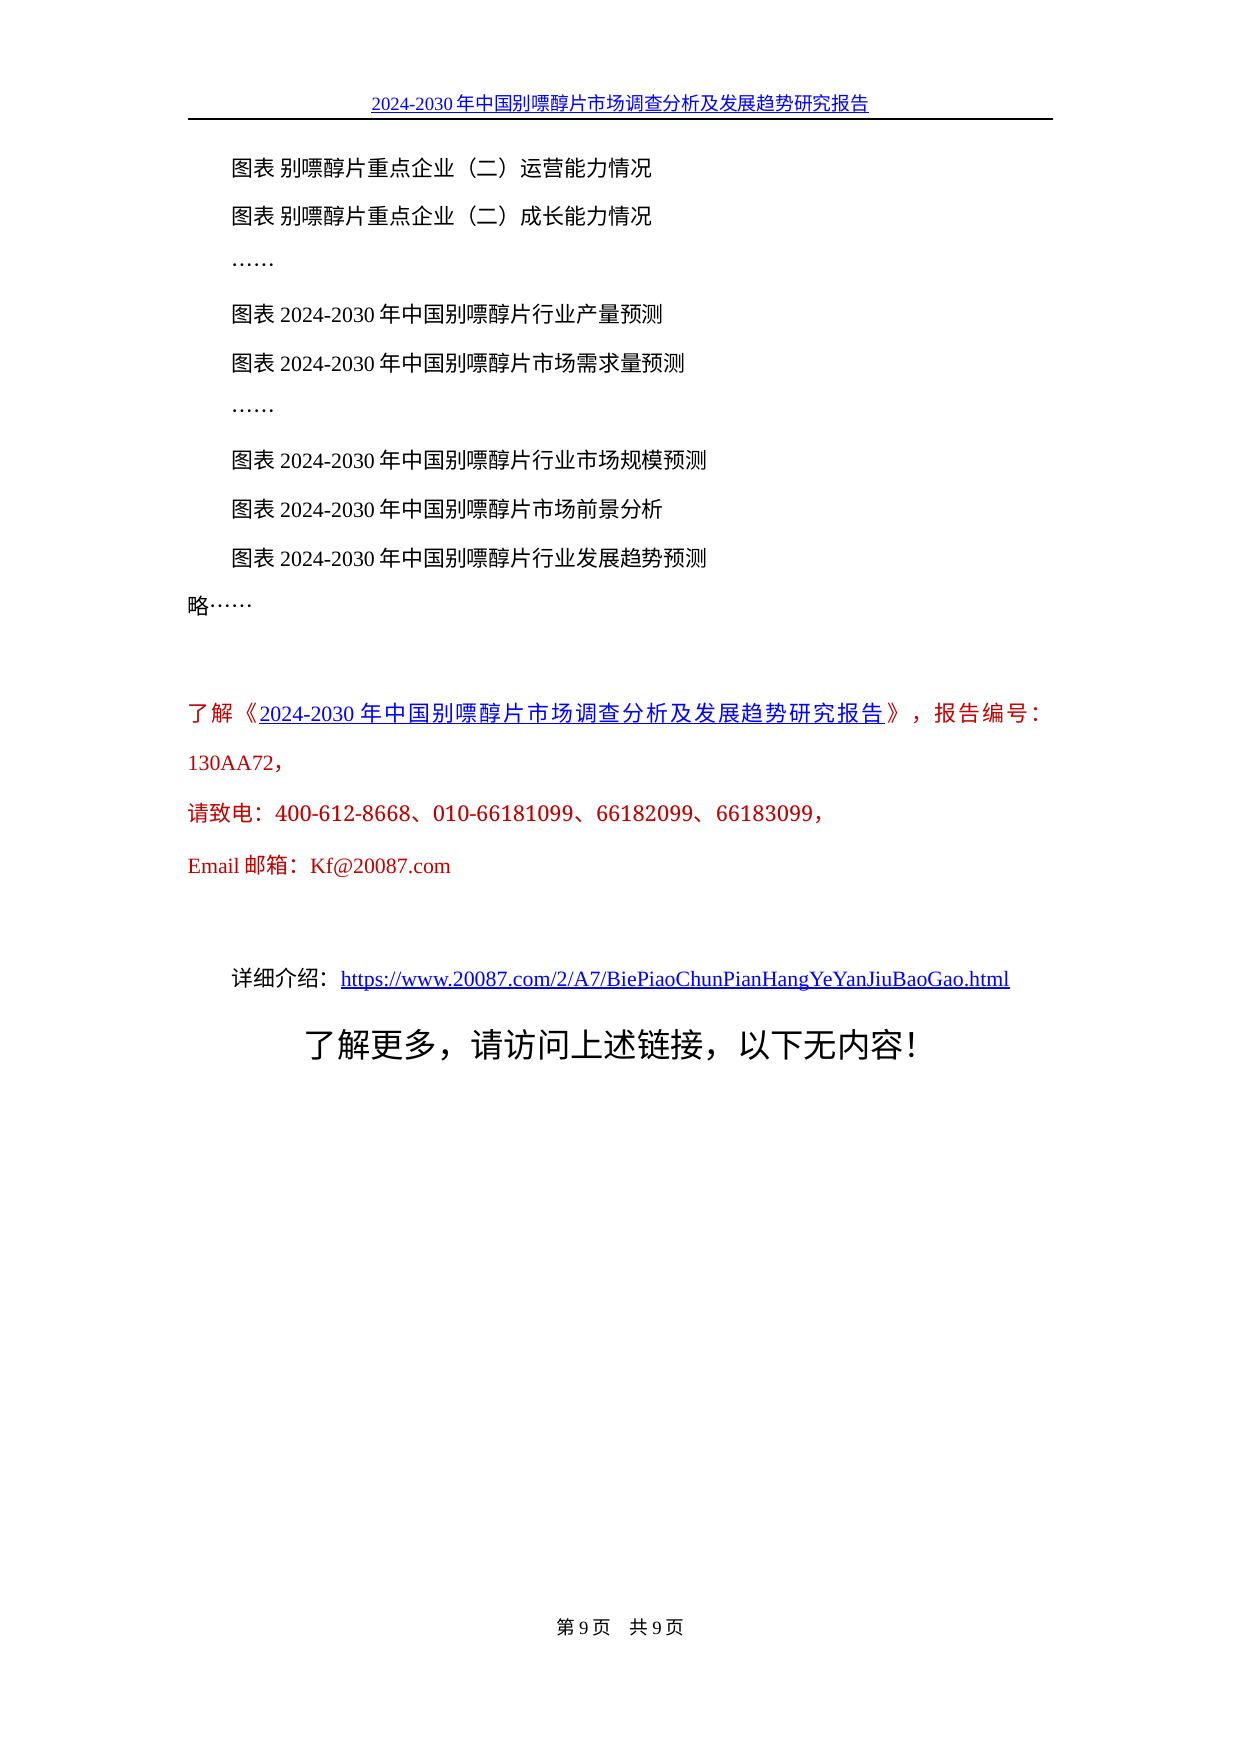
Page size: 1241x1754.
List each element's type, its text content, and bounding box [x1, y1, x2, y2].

text 详细介绍：https://www.20087.com/2/A7/BiePiaoChunPianHangYeYanJiuBaoGao.html [187, 960, 1053, 993]
text 了解《2024-2030年中国别嘌醇片市场调查分析及发展趋势研究报告》，报告编号：130AA72， [187, 695, 1053, 777]
text Email邮箱：Kf@20087.com [187, 847, 1053, 880]
text 请致电：400-612-8668、010-66181099、66182099、66183099， [187, 796, 1053, 828]
title 了解更多，请访问上述链接，以下无内容！ [187, 1010, 1053, 1075]
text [187, 150, 1053, 621]
